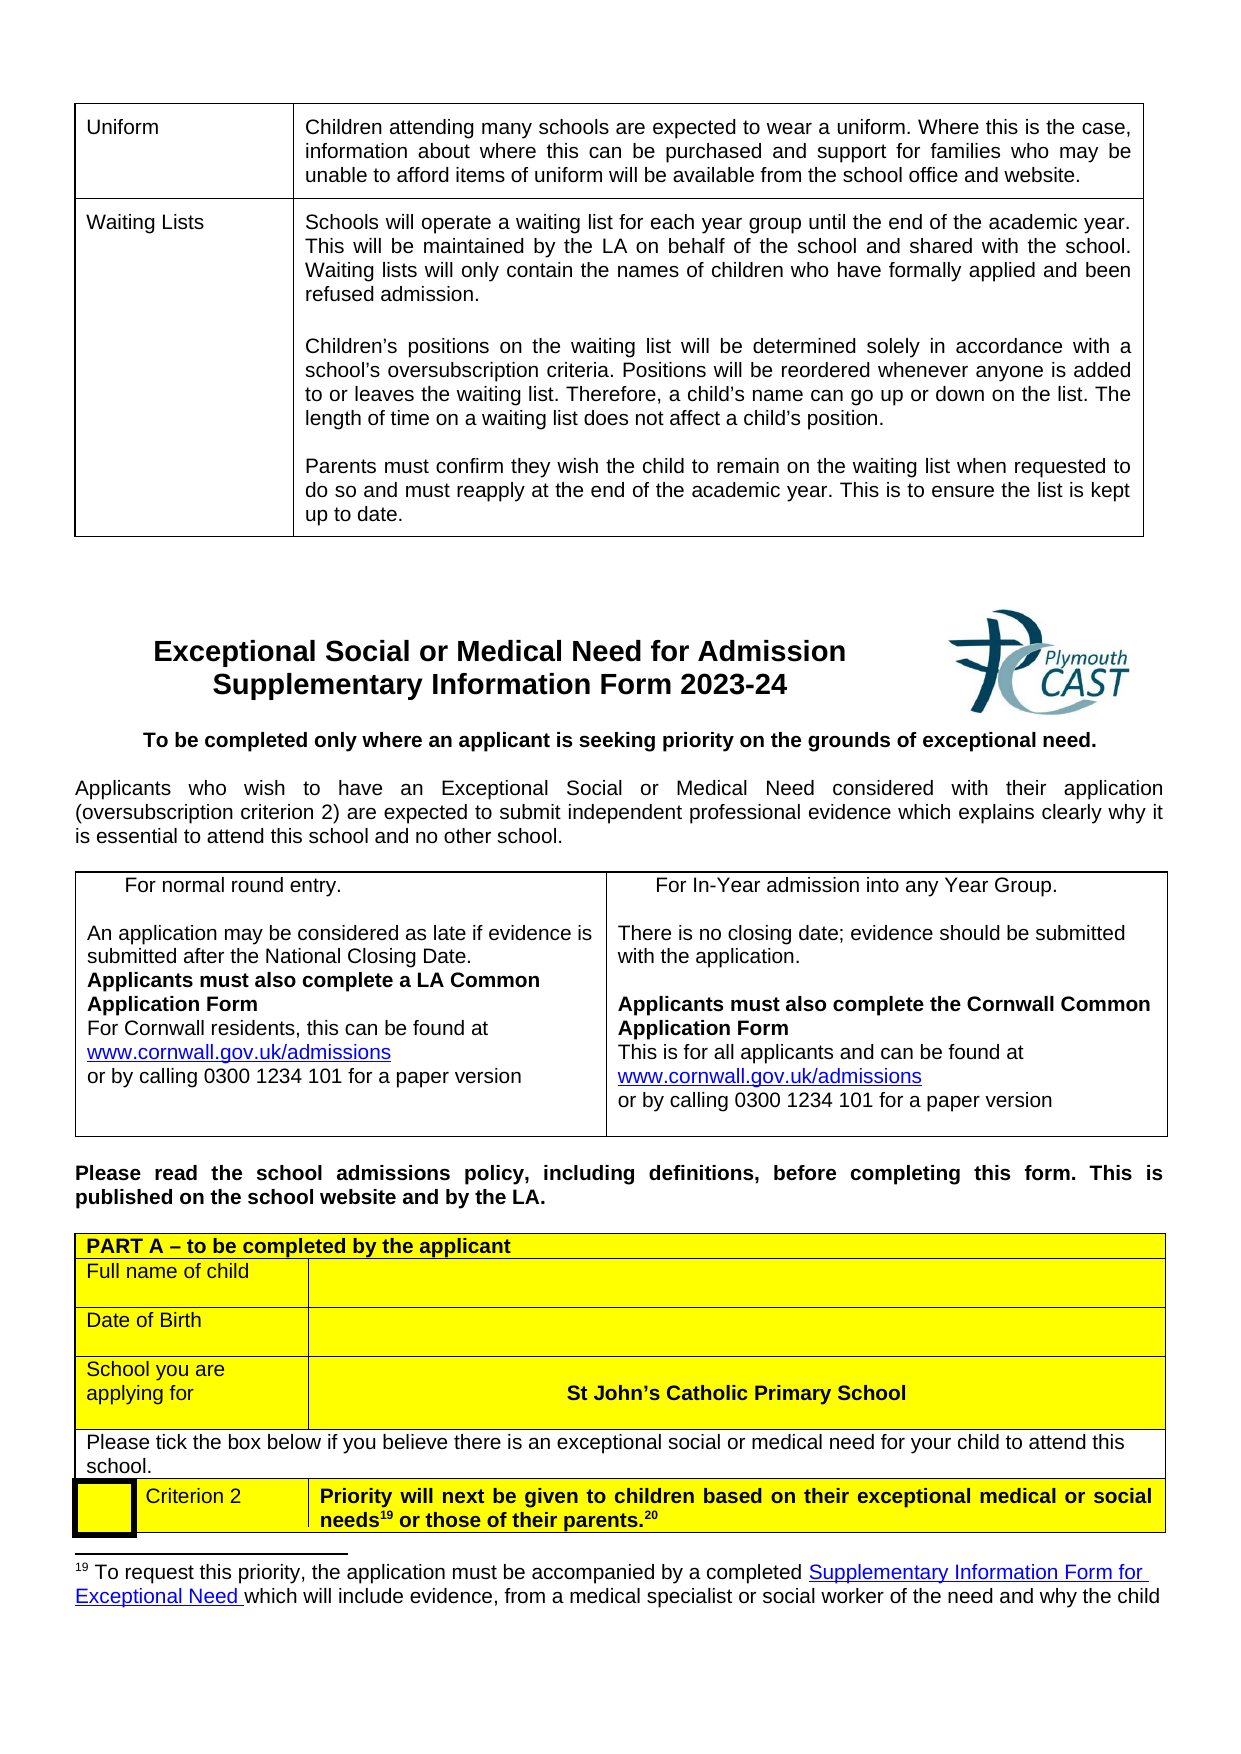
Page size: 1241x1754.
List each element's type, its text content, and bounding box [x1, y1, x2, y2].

table_cell Schools will operate a waiting list for each year group until the end of the academic year. This will be maintained by the LA on behalf of the school and shared with the school. Waiting lists will only contain the names of children who have formally applied and been refused admission. Children’s positions on the waiting list will be determined solely in accordance with a school’s oversubscription criteria. Positions will be reordered whenever anyone is added to or leaves the waiting list. Therefore, a child’s name can go up or down on the list. The length of time on a waiting list does not affect a child’s position. Parents must confirm they wish the child to remain on the waiting list when requested to do so and must reapply at the end of the academic year. This is to ensure the list is kept up to date. [294, 199, 1143, 536]
table_header For normal round entry. An application may be considered as late if evidence is submitted after the National Closing Date. Applicants must also complete a LA Common Application Form For Cornwall residents, this can be found at www.cornwall.gov.uk/admissions or by calling 0300 1234 101 for a paper version [76, 873, 606, 1136]
text Applicants who wish to have an Exceptional Social or Medical Need considered with their application (oversubscription criterion 2) are expected to submit independent professional evidence which explains clearly why it is essential to attend this school and no other school. [75, 776, 1165, 847]
table_cell Please tick the box below if you believe there is an exceptional social or medical need for your child to attend this school. [76, 1430, 1165, 1478]
table_cell Waiting Lists [76, 199, 293, 536]
table_cell Date of Birth [76, 1308, 308, 1356]
table_cell Full name of child [76, 1259, 308, 1307]
text To be completed only where an applicant is seeking priority on the grounds of exceptional need. [75, 728, 1165, 752]
table_cell Criterion 2 [137, 1479, 308, 1532]
table_cell School you are applying for [76, 1357, 308, 1429]
table_header [910, 610, 1168, 728]
table_cell [309, 1259, 1165, 1307]
table_cell [309, 1308, 1165, 1356]
table_header For In-Year admission into any Year Group. There is no closing date; evidence should be submitted with the application. Applicants must also complete the Cornwall Common Application Form This is for all applicants and can be found at www.cornwall.gov.uk/admissions or by calling 0300 1234 101 for a paper version [607, 873, 1167, 1136]
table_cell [308, 1479, 1165, 1532]
table_cell St John’s Catholic Primary School [309, 1357, 1165, 1429]
table_cell Children attending many schools are expected to wear a uniform. Where this is the case, information about where this can be purchased and support for families who may be unable to afford items of uniform will be available from the school office and website. [294, 104, 1143, 198]
text Please read the school admissions policy, including definitions, before completing this form. This is published on the school website and by the LA. [75, 1161, 1165, 1209]
table_cell [78, 1484, 131, 1532]
table_header PART A – to be completed by the applicant [76, 1234, 1165, 1258]
table_cell Uniform [76, 104, 293, 198]
table_header Exceptional Social or Medical Need for Admission Supplementary Information Form 2023-24 [75, 610, 910, 728]
